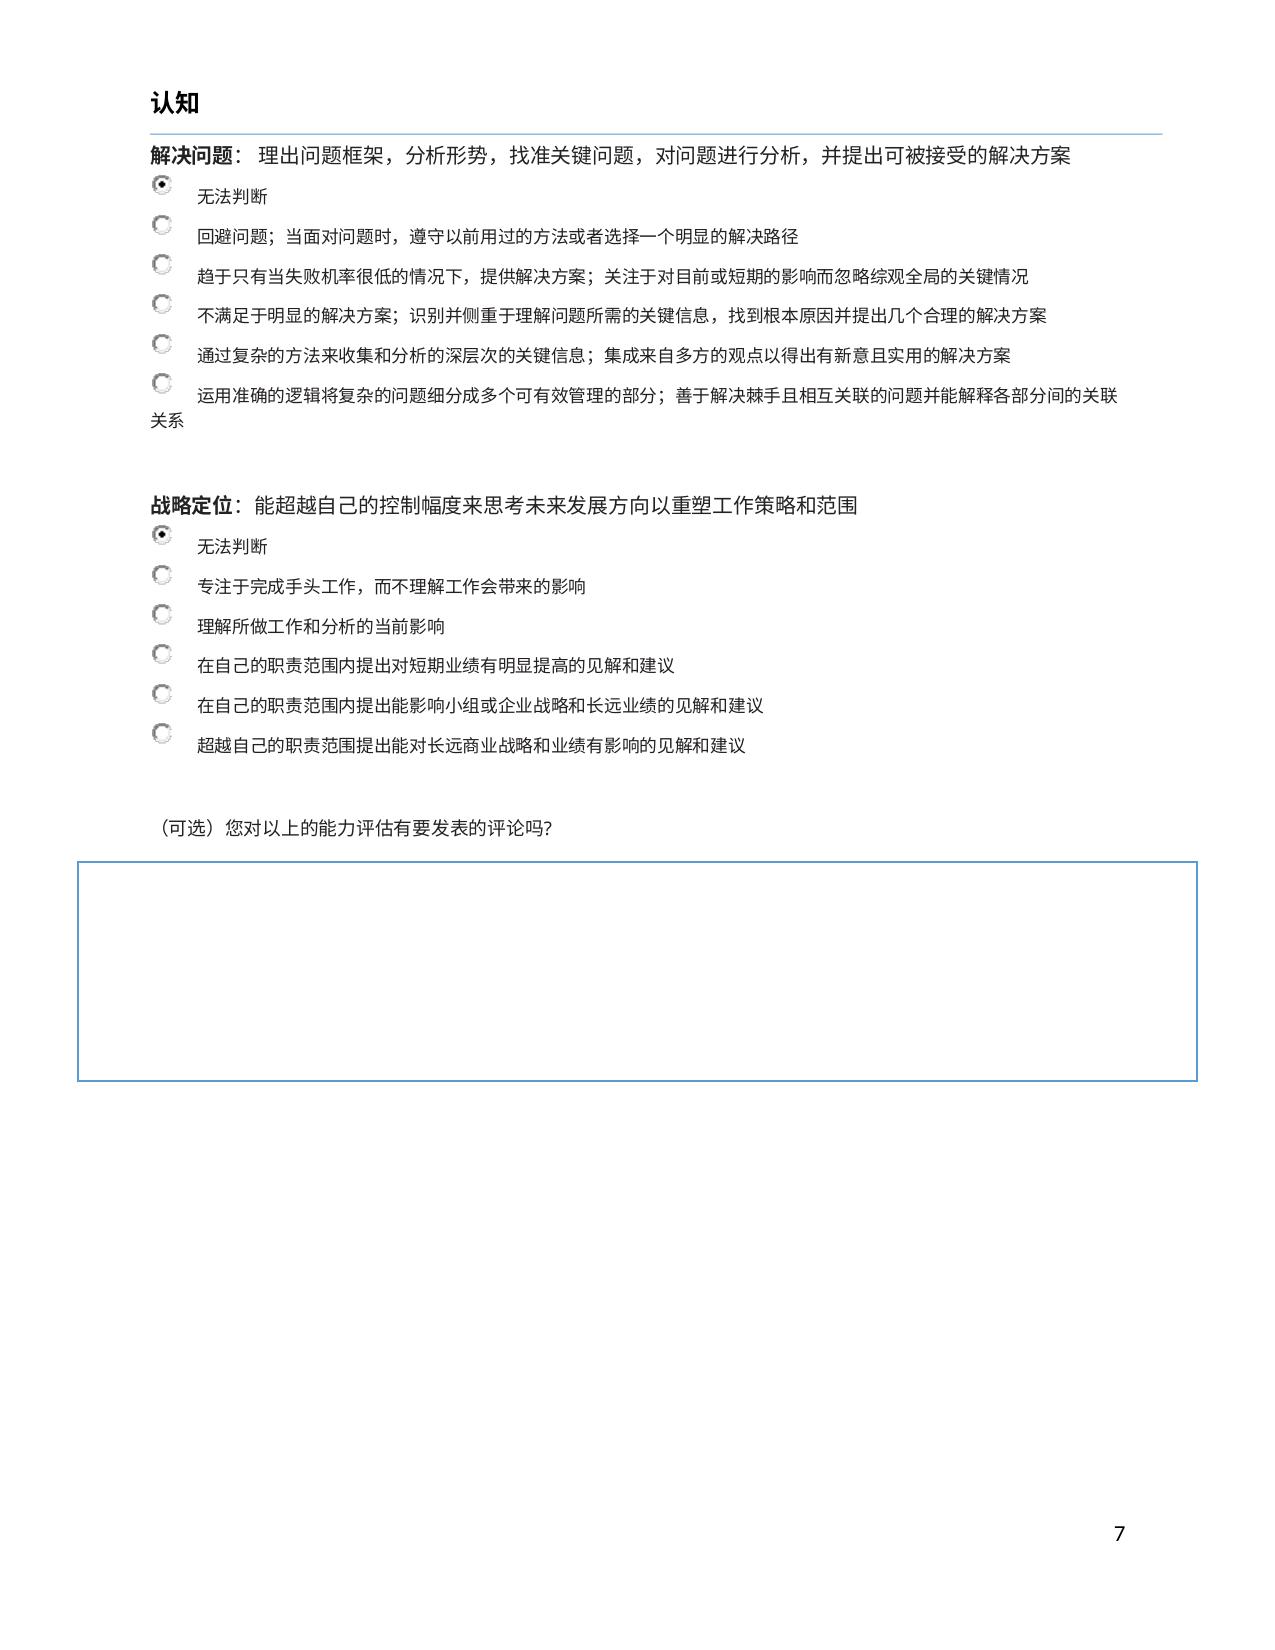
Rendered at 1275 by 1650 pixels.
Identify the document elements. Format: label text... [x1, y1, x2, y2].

text （可选）您对以上的能力评估有要发表的评论吗? [150, 813, 1125, 841]
text 认知 [150, 83, 1125, 120]
text 解决问题： 理出问题框架，分析形势，找准关键问题，对问题进行分析，并提出可被接受的解决方案 [150, 139, 1125, 169]
text 无法判断 回避问题；当面对问题时，遵守以前用过的方法或者选择一个明显的解决路径 趋于只有当失败机率很低的情况下，提供解决方案；关注于对目前或短期的影响而忽略综观全局的关键情况 不满足于明显的解决方案；识别并侧重于理解问题所需的关键信息，找到根本原因并提出几个合理的解决方案 通过复杂的方法来收集和分析的深层次的关键信息；集成来自多方的观点以得出有新意且实用的解决方案 运用准确的逻辑将复杂的问题细分成多个可有效管理的部分；善于解决棘手且相互关联的问题并能解释各部分间的关联关系 [150, 169, 1125, 433]
text 无法判断 专注于完成手头工作，而不理解工作会带来的影响 理解所做工作和分析的当前影响 在自己的职责范围内提出对短期业绩有明显提高的见解和建议 在自己的职责范围内提出能影响小组或企业战略和长远业绩的见解和建议 超越自己的职责范围提出能对长远商业战略和业绩有影响的见解和建议 [150, 519, 1125, 757]
text 战略定位：能超越自己的控制幅度来思考未来发展方向以重塑工作策略和范围 [150, 489, 1125, 519]
